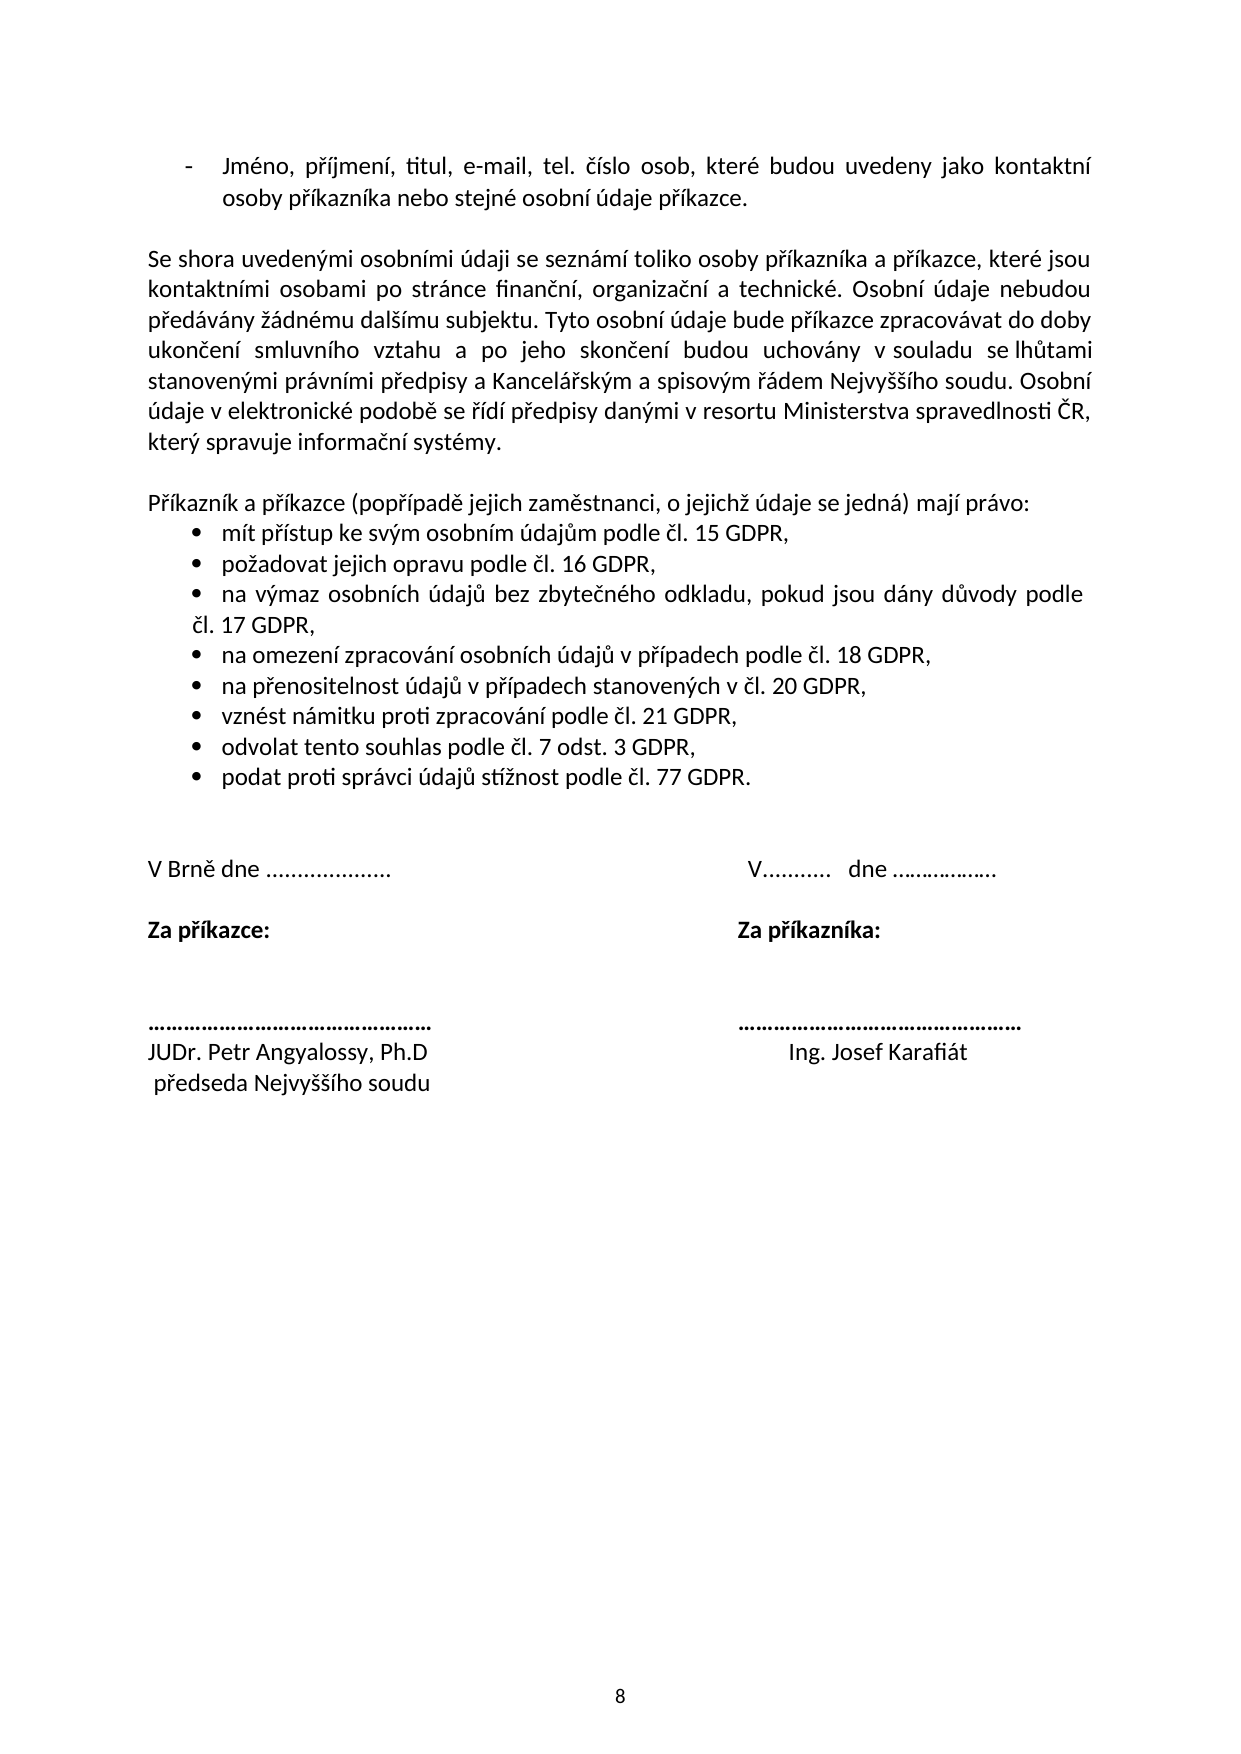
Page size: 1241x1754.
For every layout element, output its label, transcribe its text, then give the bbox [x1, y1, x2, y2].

text Příkazník a příkazce (popřípadě jejich zaměstnanci, o jejichž údaje se jedná) mají právo: [148, 487, 1093, 517]
subtitle mít přístup ke svým osobním údajům podle čl. 15 GDPR, [192, 517, 1093, 548]
subtitle na přenositelnost údajů v případech stanovených v čl. 20 GDPR, [192, 670, 1093, 701]
text předseda Nejvyššího soudu [148, 1067, 1093, 1097]
subtitle vznést námitku proti zpracování podle čl. 21 GDPR, [192, 701, 1093, 731]
text V Brně dne .................... V........... dne ……………… [148, 853, 1093, 884]
subtitle požadovat jejich opravu podle čl. 16 GDPR, [192, 548, 1093, 578]
text ………………………………………… ………………………………………… [148, 1006, 1093, 1036]
text Za příkazce: Za příkazníka: [148, 914, 1093, 945]
text JUDr. Petr Angyalossy, Ph.D Ing. Josef Karafiát [148, 1036, 1093, 1067]
subtitle na výmaz osobních údajů bez zbytečného odkladu, pokud jsou dány důvody podle čl. 17 GDPR, [192, 578, 1093, 639]
list Jméno, příjmení, titul, e-mail, tel. číslo osob, které budou uvedeny jako kontaktní osoby příkazníka nebo stejné osobní údaje příkazce. [185, 148, 1093, 212]
subtitle na omezení zpracování osobních údajů v případech podle čl. 18 GDPR, [192, 639, 1093, 670]
text Se shora uvedenými osobními údaji se seznámí toliko osoby příkazníka a příkazce, které jsou kontaktními osobami po stránce finanční, organizační a technické. Osobní údaje nebudou předávány žádnému dalšímu subjektu. Tyto osobní údaje bude příkazce zpracovávat do doby ukončení smluvního vztahu a po jeho skončení budou uchovány v souladu se lhůtami stanovenými právními předpisy a Kancelářským a spisovým řádem Nejvyššího soudu. Osobní údaje v elektronické podobě se řídí předpisy danými v resortu Ministerstva spravedlnosti ČR, který spravuje informační systémy. [148, 243, 1093, 456]
subtitle podat proti správci údajů stížnost podle čl. 77 GDPR. [192, 762, 1093, 792]
subtitle odvolat tento souhlas podle čl. 7 odst. 3 GDPR, [192, 731, 1093, 762]
